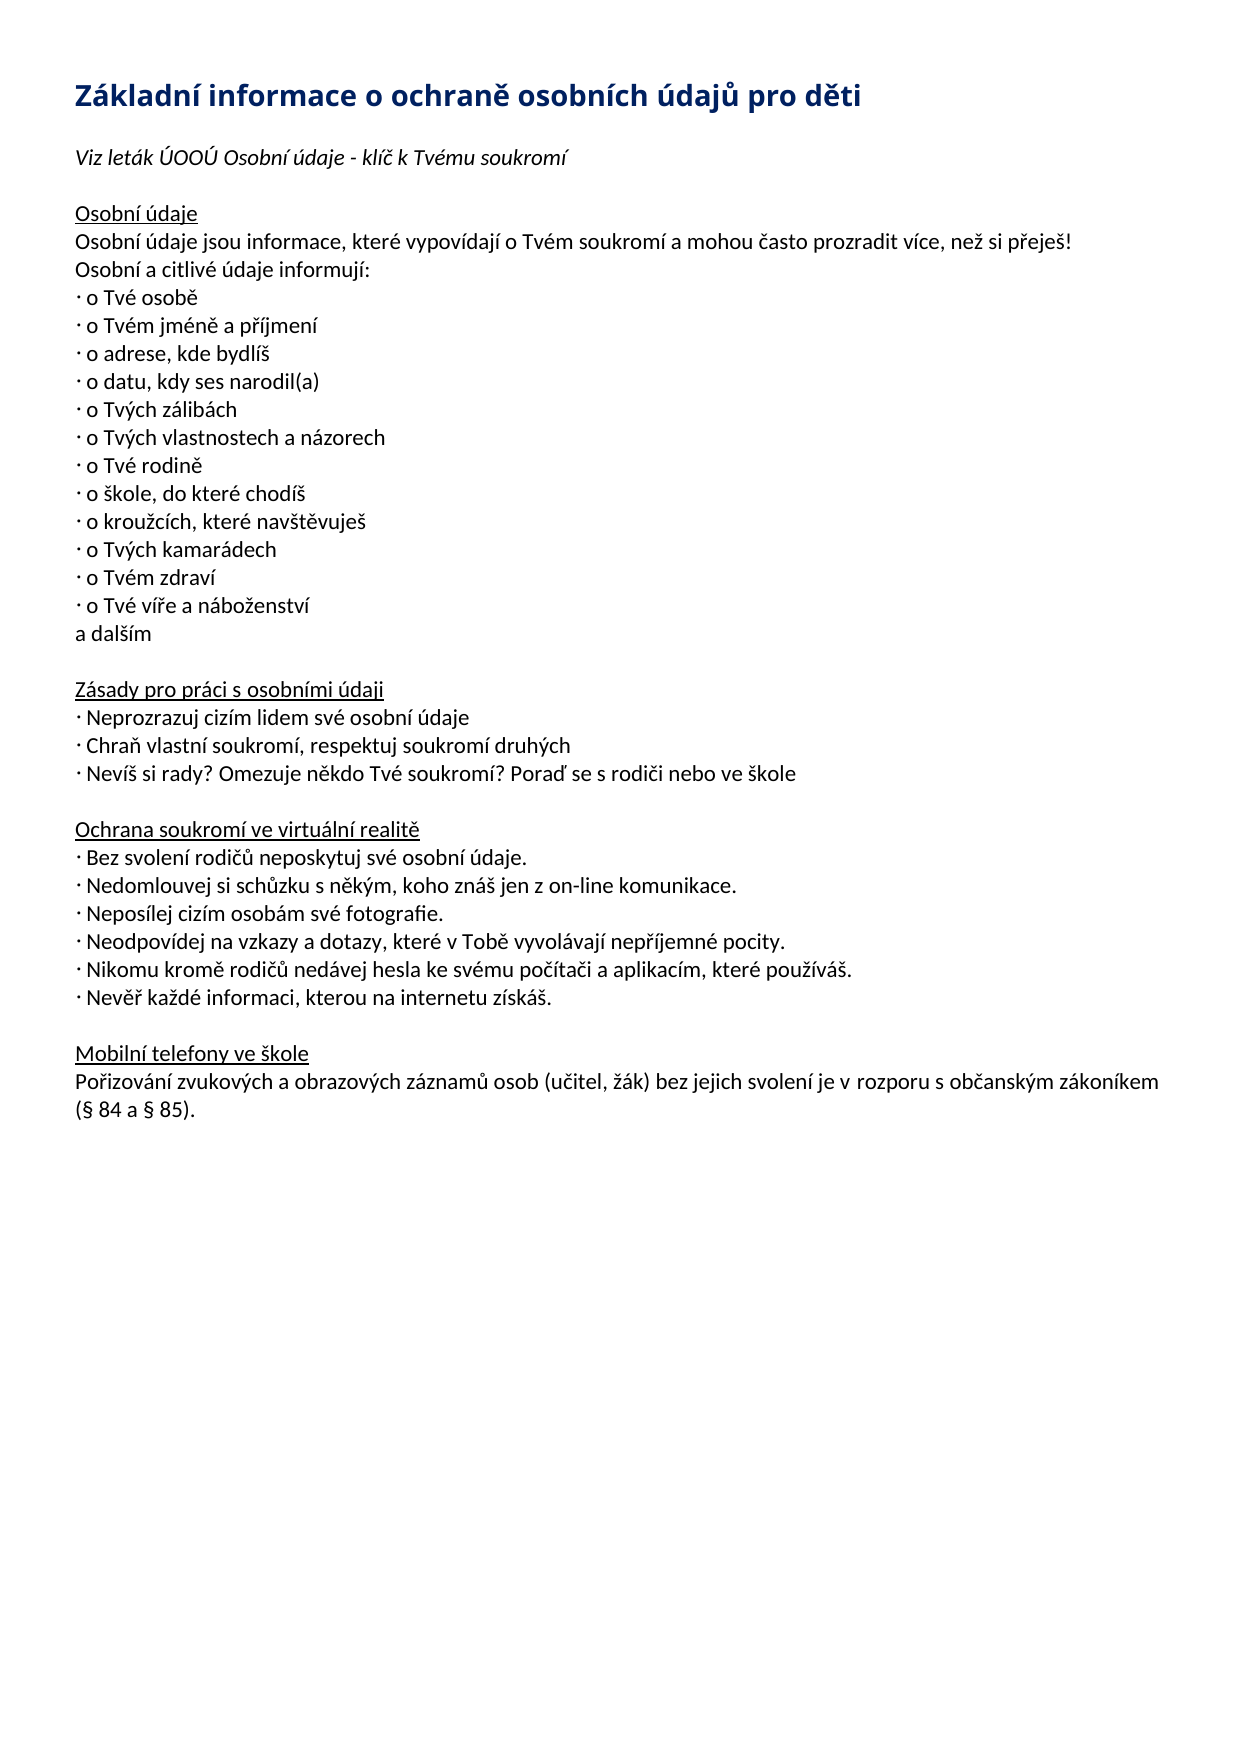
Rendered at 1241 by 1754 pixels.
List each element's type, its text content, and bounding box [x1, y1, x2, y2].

text Ochrana soukromí ve virtuální realitě [75, 815, 1165, 843]
text o adrese, kde bydlíš [75, 339, 1165, 367]
text Neprozrazuj cizím lidem své osobní údaje [75, 703, 1165, 731]
text Pořizování zvukových a obrazových záznamů osob (učitel, žák) bez jejich svolení je v rozporu s občanským zákoníkem (§ 84 a § 85). [75, 1067, 1165, 1123]
text Viz leták ÚOOÚ Osobní údaje - klíč k Tvému soukromí [75, 143, 1165, 171]
text o škole, do které chodíš [75, 479, 1165, 507]
text Základní informace o ochraně osobních údajů pro děti [75, 75, 1165, 115]
text o Tvé víře a náboženství [75, 591, 1165, 619]
text Mobilní telefony ve škole [75, 1039, 1165, 1067]
text o Tvé osobě [75, 283, 1165, 311]
text Zásady pro práci s osobními údaji [75, 675, 1165, 703]
text Neposílej cizím osobám své fotografie. [75, 899, 1165, 927]
text o Tvé rodině [75, 451, 1165, 479]
text o Tvém zdraví [75, 563, 1165, 591]
text Nedomlouvej si schůzku s někým, koho znáš jen z on-line komunikace. [75, 871, 1165, 899]
text o Tvém jméně a příjmení [75, 311, 1165, 339]
text Nikomu kromě rodičů nedávej hesla ke svému počítači a aplikacím, které používáš. [75, 955, 1165, 983]
text Osobní a citlivé údaje informují: [75, 255, 1165, 283]
text o Tvých zálibách [75, 395, 1165, 423]
text Nevěř každé informaci, kterou na internetu získáš. [75, 983, 1165, 1011]
text Nevíš si rady? Omezuje někdo Tvé soukromí? Poraď se s rodiči nebo ve škole [75, 759, 1165, 787]
text Bez svolení rodičů neposkytuj své osobní údaje. [75, 843, 1165, 871]
text o kroužcích, které navštěvuješ [75, 507, 1165, 535]
text Chraň vlastní soukromí, respektuj soukromí druhých [75, 731, 1165, 759]
text o datu, kdy ses narodil(a) [75, 367, 1165, 395]
text o Tvých kamarádech [75, 535, 1165, 563]
text Osobní údaje [75, 199, 1165, 227]
text o Tvých vlastnostech a názorech [75, 423, 1165, 451]
text Osobní údaje jsou informace, které vypovídají o Tvém soukromí a mohou často prozradit více, než si přeješ! [75, 227, 1165, 255]
text Neodpovídej na vzkazy a dotazy, které v Tobě vyvolávají nepříjemné pocity. [75, 927, 1165, 955]
text a dalším [75, 619, 1165, 647]
